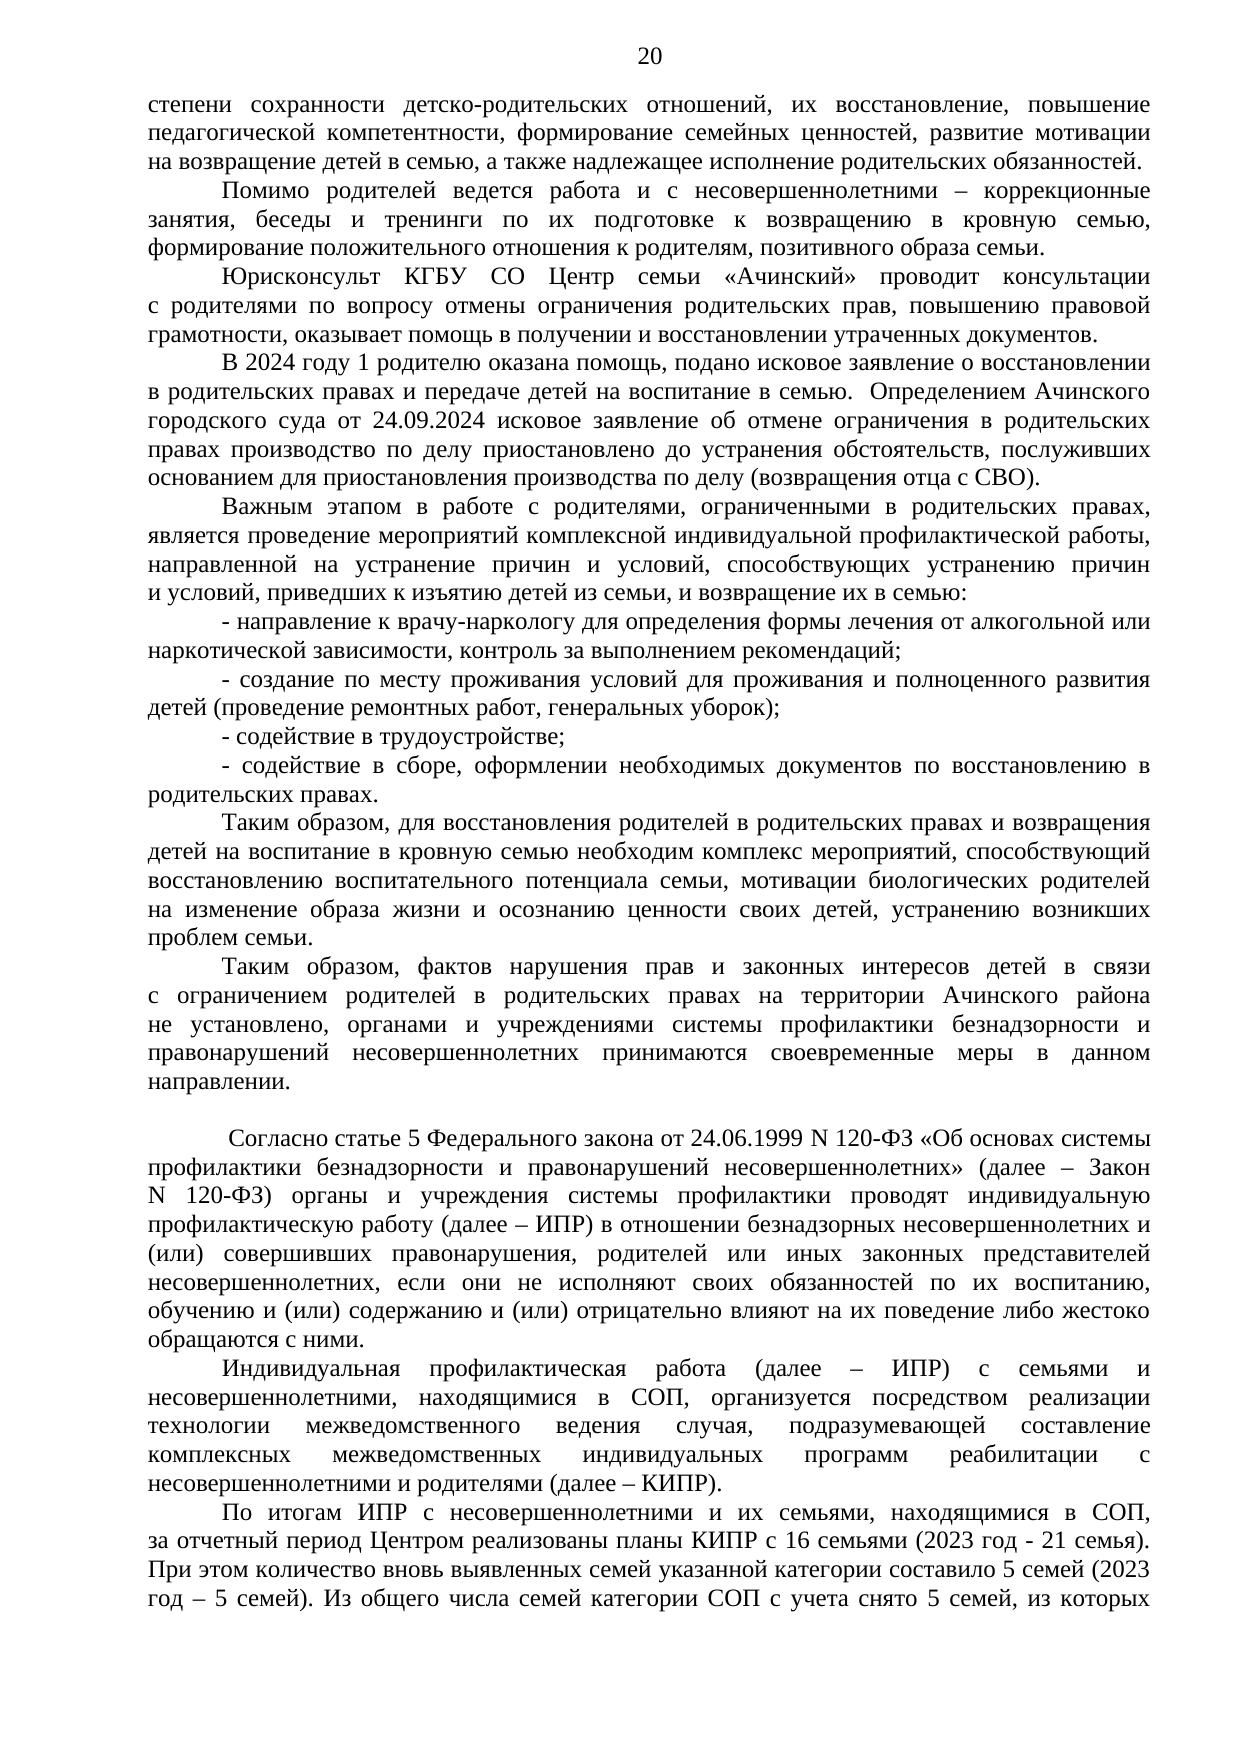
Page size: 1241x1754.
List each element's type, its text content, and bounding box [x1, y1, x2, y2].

text - направление к врачу-наркологу для определения формы лечения от алкогольной или наркотической зависимости, контроль за выполнением рекомендаций; [148, 606, 1152, 664]
text Таким образом, фактов нарушения прав и законных интересов детей в связи с ограничением родителей в родительских правах на территории Ачинского района не установлено, органами и учреждениями системы профилактики безнадзорности и правонарушений несовершеннолетних принимаются своевременные меры в данном направлении. [148, 951, 1152, 1095]
text Таким образом, для восстановления родителей в родительских правах и возвращения детей на воспитание в кровную семью необходим комплекс мероприятий, способствующий восстановлению воспитательного потенциала семьи, мотивации биологических родителей на изменение образа жизни и осознанию ценности своих детей, устранению возникших проблем семьи. [148, 807, 1152, 951]
text - содействие в сборе, оформлении необходимых документов по восстановлению в родительских правах. [148, 750, 1152, 807]
text - создание по месту проживания условий для проживания и полноценного развития детей (проведение ремонтных работ, генеральных уборок); [148, 664, 1152, 721]
text Индивидуальная профилактическая работа (далее – ИПР) с семьями и несовершеннолетними, находящимися в СОП, организуется посредством реализации технологии межведомственного ведения случая, подразумевающей составление комплексных межведомственных индивидуальных программ реабилитации с несовершеннолетними и родителями (далее – КИПР). [148, 1353, 1152, 1497]
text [148, 89, 1152, 175]
text Юрисконсульт КГБУ СО Центр семьи «Ачинский» проводит консультации с родителями по вопросу отмены ограничения родительских прав, повышению правовой грамотности, оказывает помощь в получении и восстановлении утраченных документов. [148, 261, 1152, 347]
text Важным этапом в работе с родителями, ограниченными в родительских правах, является проведение мероприятий комплексной индивидуальной профилактической работы, направленной на устранение причин и условий, способствующих устранению причин и условий, приведших к изъятию детей из семьи, и возвращение их в семью: [148, 491, 1152, 606]
text Помимо родителей ведется работа и с несовершеннолетними – коррекционные занятия, беседы и тренинги по их подготовке к возвращению в кровную семью, формирование положительного отношения к родителям, позитивного образа семьи. [148, 175, 1152, 261]
list Согласно статье 5 Федерального закона от 24.06.1999 N 120-ФЗ «Об основах системы профилактики безнадзорности и правонарушений несовершеннолетних» (далее – Закон N 120-ФЗ) органы и учреждения системы профилактики проводят индивидуальную профилактическую работу (далее – ИПР) в отношении безнадзорных несовершеннолетних и (или) совершивших правонарушения, родителей или иных законных представителей несовершеннолетних, если они не исполняют своих обязанностей по их воспитанию, обучению и (или) содержанию и (или) отрицательно влияют на их поведение либо жестоко обращаются с ними. [148, 1123, 1152, 1353]
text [148, 1497, 1152, 1674]
text В 2024 году 1 родителю оказана помощь, подано исковое заявление о восстановлении в родительских правах и передаче детей на воспитание в семью. Определением Ачинского городского суда от 24.09.2024 исковое заявление об отмене ограничения в родительских правах производство по делу приостановлено до устранения обстоятельств, послуживших основанием для приостановления производства по делу (возвращения отца с СВО). [148, 347, 1152, 491]
text - содействие в трудоустройстве; [148, 721, 1152, 750]
